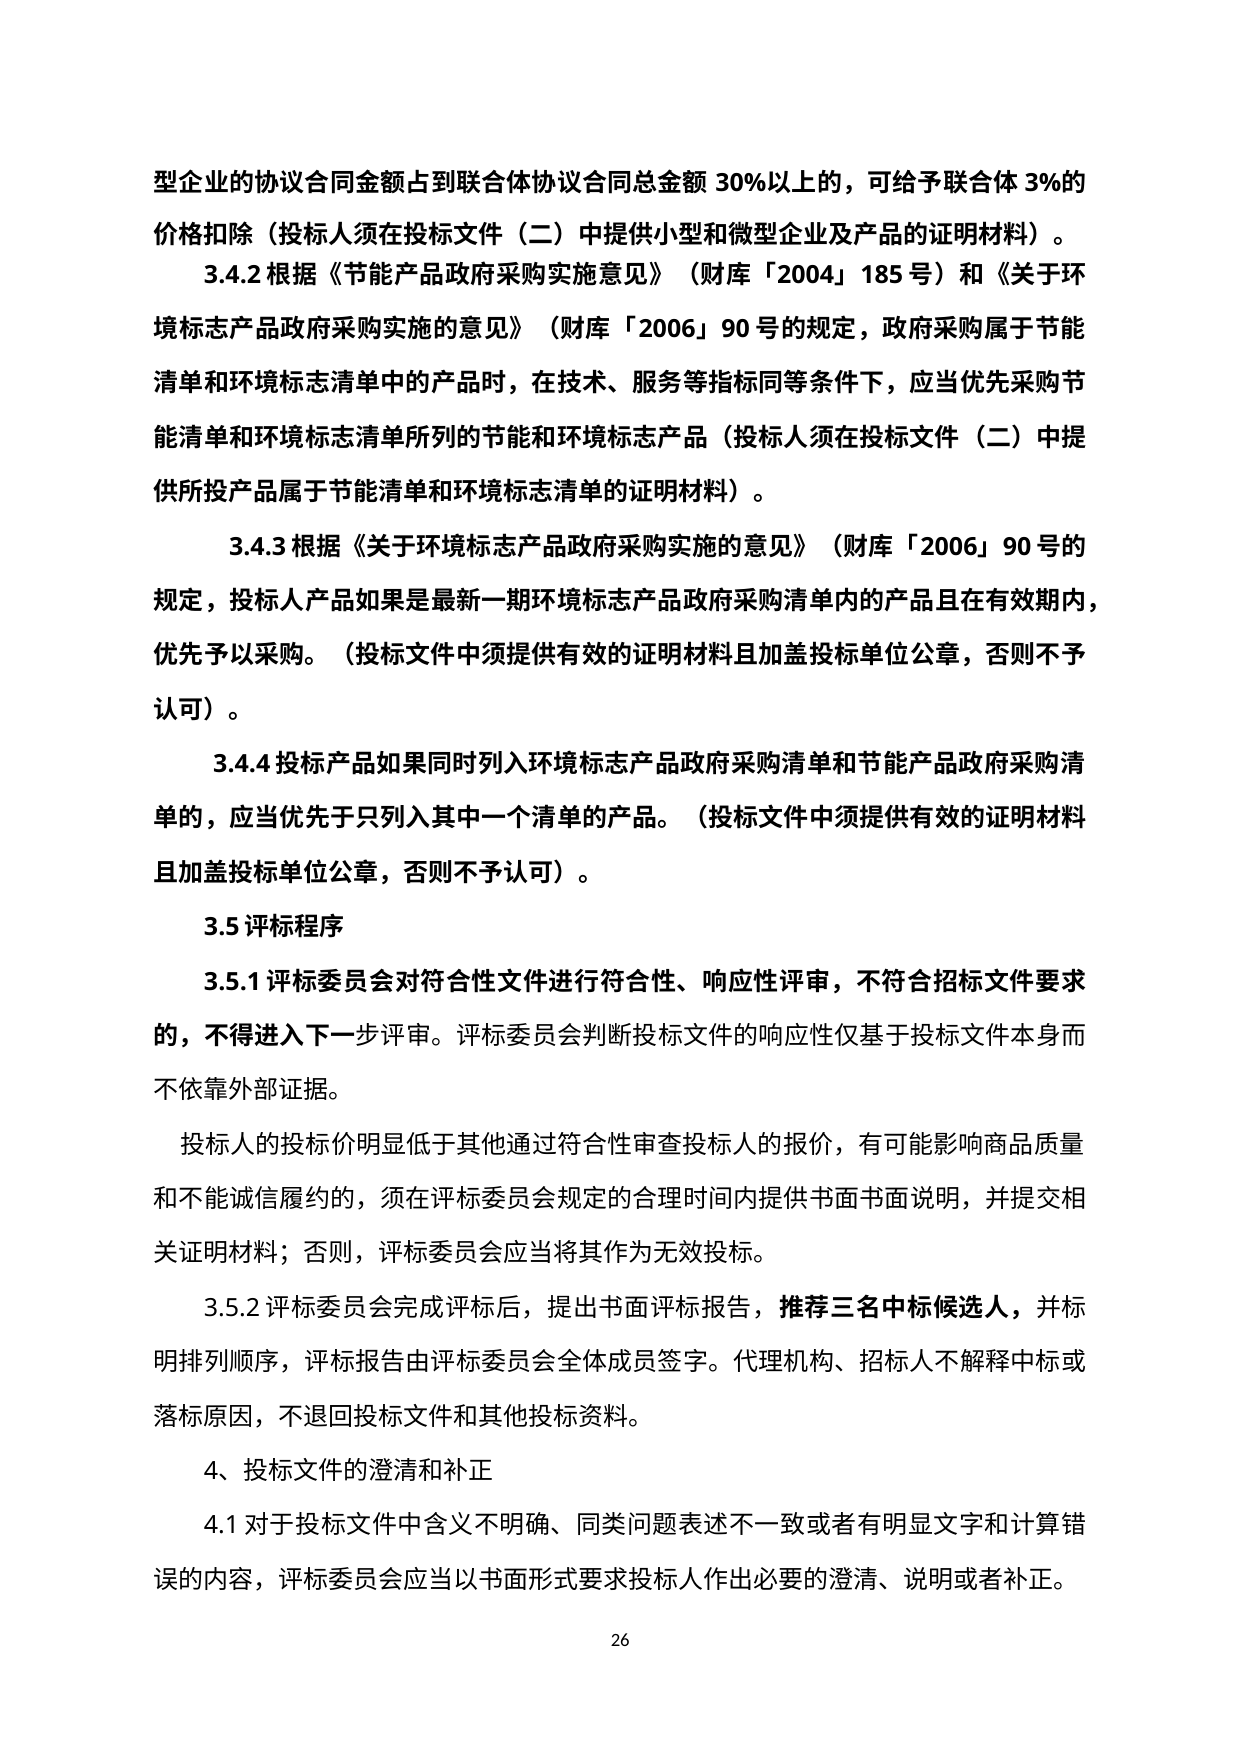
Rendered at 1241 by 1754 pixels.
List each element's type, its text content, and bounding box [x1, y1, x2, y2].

text 3.5.2评标委员会完成评标后，提出书面评标报告，推荐三名中标候选人，并标明排列顺序，评标报告由评标委员会全体成员签字。代理机构、招标人不解释中标或落标原因，不退回投标文件和其他投标资料。 [153, 1287, 1087, 1432]
text 3.5.1评标委员会对符合性文件进行符合性、响应性评审，不符合招标文件要求的，不得进入下一步评审。评标委员会判断投标文件的响应性仅基于投标文件本身而不依靠外部证据。 [153, 961, 1087, 1106]
text 4、投标文件的澄清和补正 [153, 1450, 1087, 1487]
text 4.1对于投标文件中含义不明确、同类问题表述不一致或者有明显文字和计算错误的内容，评标委员会应当以书面形式要求投标人作出必要的澄清、说明或者补正。 [153, 1505, 1087, 1595]
text 3.5评标程序 [153, 907, 1087, 943]
text 3.4.3根据《关于环境标志产品政府采购实施的意见》（财库「2006」90号的规定，投标人产品如果是最新一期环境标志产品政府采购清单内的产品且在有效期内，优先予以采购。（投标文件中须提供有效的证明材料且加盖投标单位公章，否则不予认可）。 [153, 526, 1087, 725]
text 3.4.2根据《节能产品政府采购实施意见》（财库「2004」185号）和《关于环境标志产品政府采购实施的意见》（财库「2006」90号的规定，政府采购属于节能清单和环境标志清单中的产品时，在技术、服务等指标同等条件下，应当优先采购节能清单和环境标志清单所列的节能和环境标志产品（投标人须在投标文件（二）中提供所投产品属于节能清单和环境标志清单的证明材料）。 [153, 254, 1087, 508]
text 3.4.4投标产品如果同时列入环境标志产品政府采购清单和节能产品政府采购清单的，应当优先于只列入其中一个清单的产品。（投标文件中须提供有效的证明材料且加盖投标单位公章，否则不予认可）。 [153, 743, 1087, 888]
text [153, 150, 1087, 254]
text 投标人的投标价明显低于其他通过符合性审查投标人的报价，有可能影响商品质量和不能诚信履约的，须在评标委员会规定的合理时间内提供书面书面说明，并提交相关证明材料；否则，评标委员会应当将其作为无效投标。 [153, 1124, 1087, 1269]
